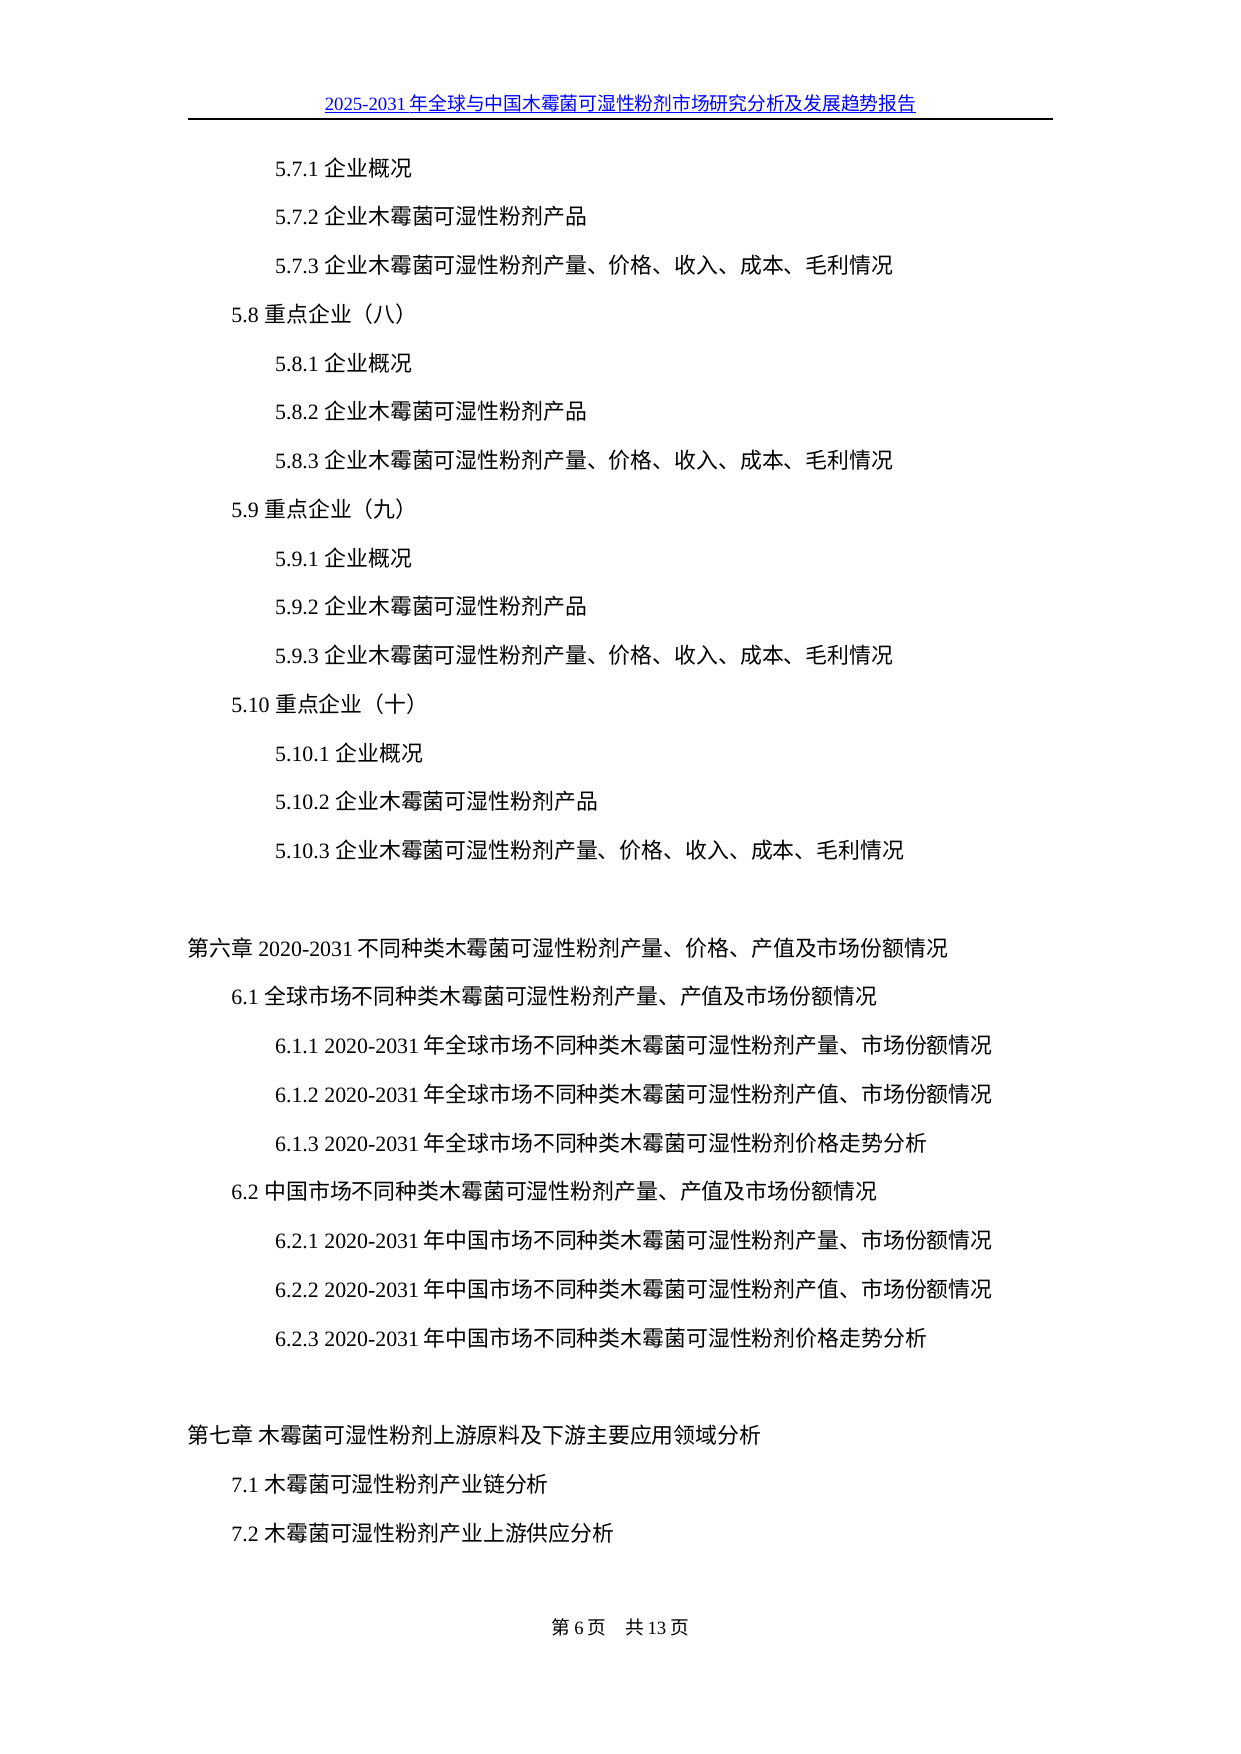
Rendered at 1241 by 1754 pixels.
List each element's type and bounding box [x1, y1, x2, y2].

text [187, 150, 1053, 1548]
